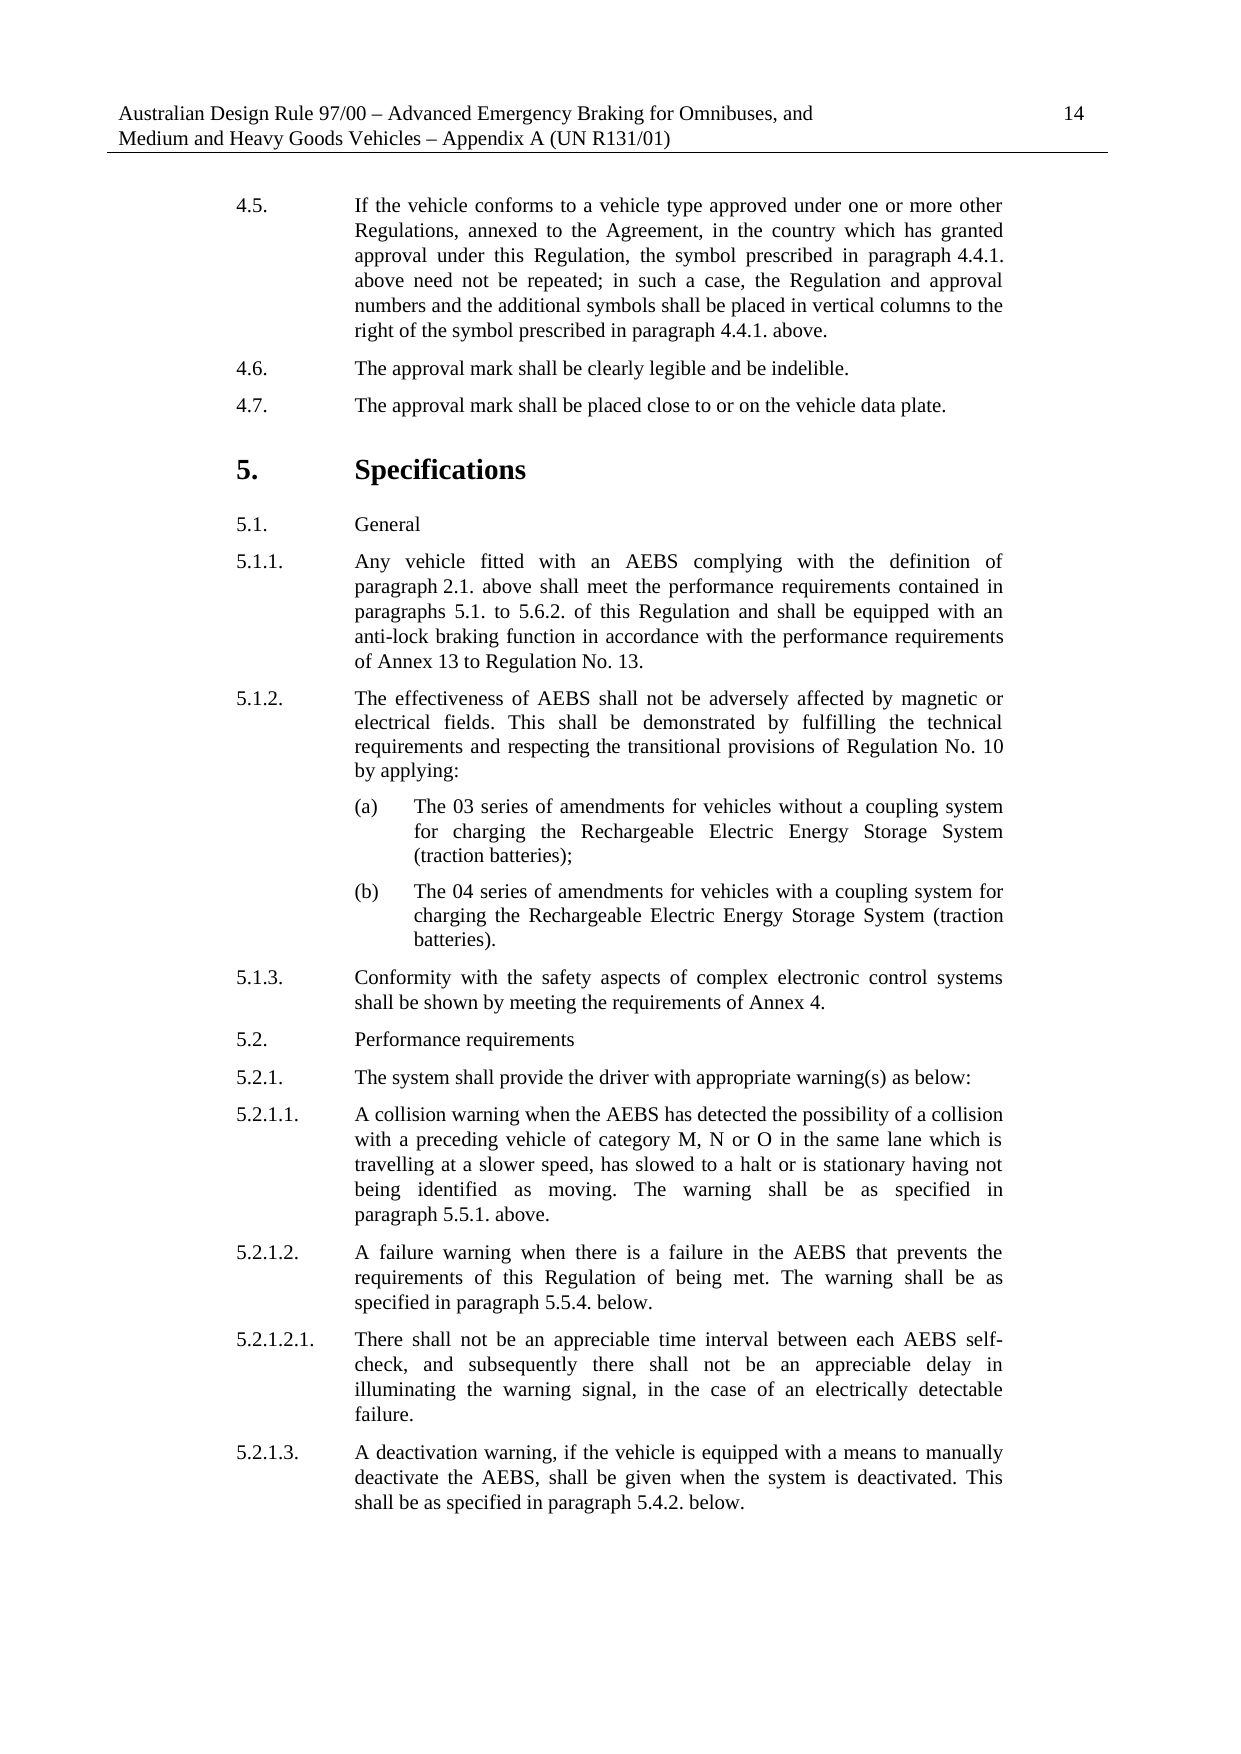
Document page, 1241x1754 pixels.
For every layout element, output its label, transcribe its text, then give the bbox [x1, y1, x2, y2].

text 5.1.3. Conformity with the safety aspects of complex electronic control systems shall be shown by meeting the requirements of Annex 4. [236, 964, 1004, 1014]
text 5.1. General [236, 511, 1004, 536]
text 5.2.1.3. A deactivation warning, if the vehicle is equipped with a means to manually deactivate the AEBS, shall be given when the system is deactivated. This shall be as specified in paragraph 5.4.2. below. [236, 1439, 1004, 1514]
text (b) The 04 series of amendments for vehicles with a coupling system for charging the Rechargeable Electric Energy Storage System (traction batteries). [354, 879, 1004, 951]
text 5.2.1.2. A failure warning when there is a failure in the AEBS that prevents the requirements of this Regulation of being met. The warning shall be as specified in paragraph 5.5.4. below. [236, 1239, 1004, 1314]
text 4.7. The approval mark shall be placed close to or on the vehicle data plate. [236, 392, 1004, 417]
text 5. Specifications [118, 454, 1004, 486]
text 5.2.1.2.1. There shall not be an appreciable time interval between each AEBS self-check, and subsequently there shall not be an appreciable delay in illuminating the warning signal, in the case of an electrically detectable failure. [236, 1326, 1004, 1426]
text 5.1.1. Any vehicle fitted with an AEBS complying with the definition of paragraph 2.1. above shall meet the performance requirements contained in paragraphs 5.1. to 5.6.2. of this Regulation and shall be equipped with an anti-lock braking function in accordance with the performance requirements of Annex 13 to Regulation No. 13. [236, 548, 1004, 673]
text 5.2.1. The system shall provide the driver with appropriate warning(s) as below: [236, 1064, 1004, 1089]
text 5.1.2. The effectiveness of AEBS shall not be adversely affected by magnetic or electrical fields. This shall be demonstrated by fulfilling the technical requirements and respecting the transitional provisions of Regulation No. 10 by applying: [236, 686, 1004, 782]
text 5.2.1.1. A collision warning when the AEBS has detected the possibility of a collision with a preceding vehicle of category M, N or O in the same lane which is travelling at a slower speed, has slowed to a halt or is stationary having not being identified as moving. The warning shall be as specified in paragraph 5.5.1. above. [236, 1101, 1004, 1226]
text 5.2. Performance requirements [236, 1026, 1004, 1051]
text 4.6. The approval mark shall be clearly legible and be indelible. [236, 354, 1004, 379]
text (a) The 03 series of amendments for vehicles without a coupling system for charging the Rechargeable Electric Energy Storage System (traction batteries); [354, 794, 1004, 867]
text 4.5. If the vehicle conforms to a vehicle type approved under one or more other Regulations, annexed to the Agreement, in the country which has granted approval under this Regulation, the symbol prescribed in paragraph 4.4.1. above need not be repeated; in such a case, the Regulation and approval numbers and the additional symbols shall be placed in vertical columns to the right of the symbol prescribed in paragraph 4.4.1. above. [236, 192, 1004, 342]
